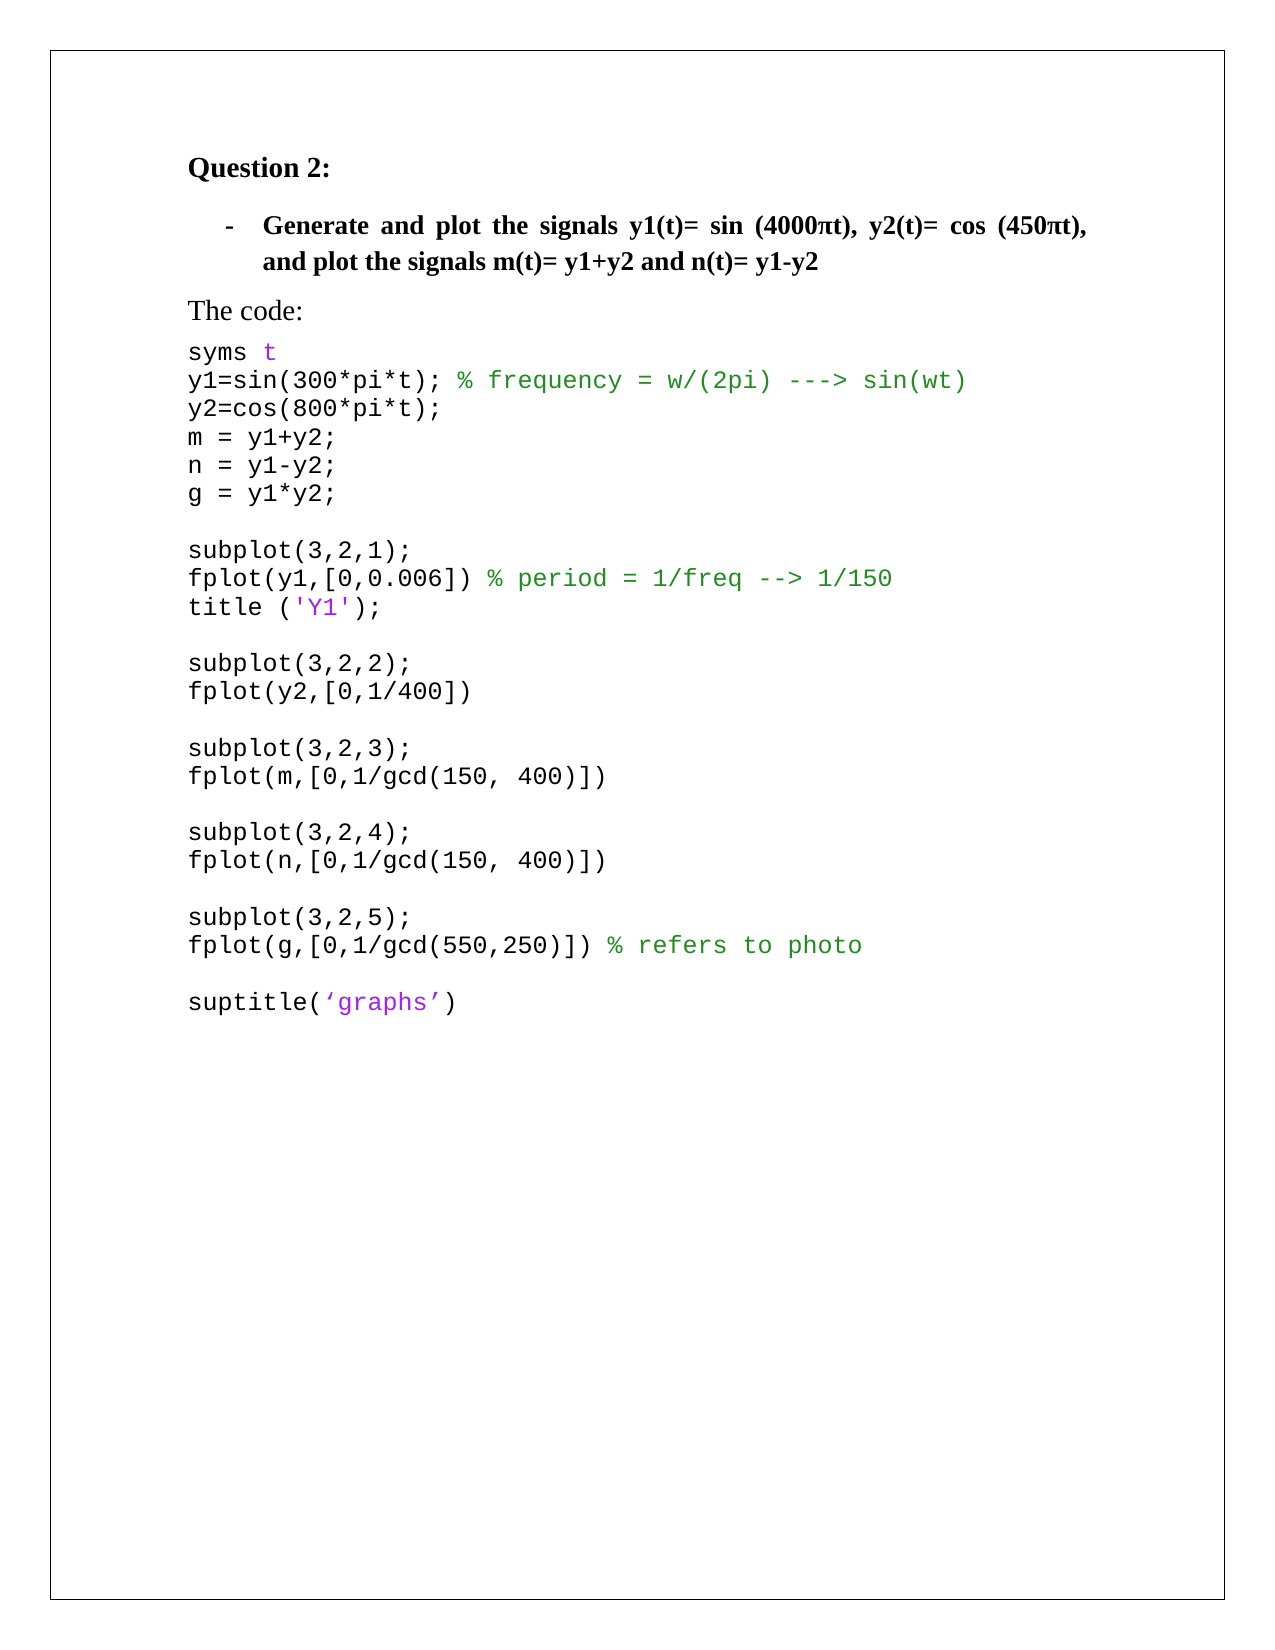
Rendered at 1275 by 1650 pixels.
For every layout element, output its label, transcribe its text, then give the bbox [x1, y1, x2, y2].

text subplot(3,2,3); [187, 735, 1087, 763]
text fplot(m,[0,1/gcd(150, 400)]) [187, 763, 1087, 792]
text Question 2: [187, 150, 1087, 183]
text syms t [187, 339, 1087, 368]
text fplot(g,[0,1/gcd(550,250)]) % refers to photo [187, 933, 1087, 961]
text m = y1+y2; [187, 424, 1087, 453]
text subplot(3,2,5); [187, 904, 1087, 933]
list Generate and plot the signals y1(t)= sin (4000πt), y2(t)= cos (450πt), and plot the signals m(t)= y1+y2 and n(t)= y1-y2 [225, 209, 1087, 276]
text subplot(3,2,1); [187, 537, 1087, 566]
text fplot(n,[0,1/gcd(150, 400)]) [187, 848, 1087, 876]
text title ('Y1'); [187, 594, 1087, 622]
text y2=cos(800*pi*t); [187, 396, 1087, 424]
text fplot(y1,[0,0.006]) % period = 1/freq --> 1/150 [187, 566, 1087, 594]
text n = y1-y2; [187, 453, 1087, 481]
text subplot(3,2,2); [187, 650, 1087, 679]
text suptitle(‘graphs’) [187, 989, 1087, 1017]
text subplot(3,2,4); [187, 820, 1087, 848]
text y1=sin(300*pi*t); % frequency = w/(2pi) ---> sin(wt) [187, 368, 1087, 396]
text fplot(y2,[0,1/400]) [187, 679, 1087, 707]
text The code: [187, 293, 1087, 327]
text g = y1*y2; [187, 481, 1087, 509]
